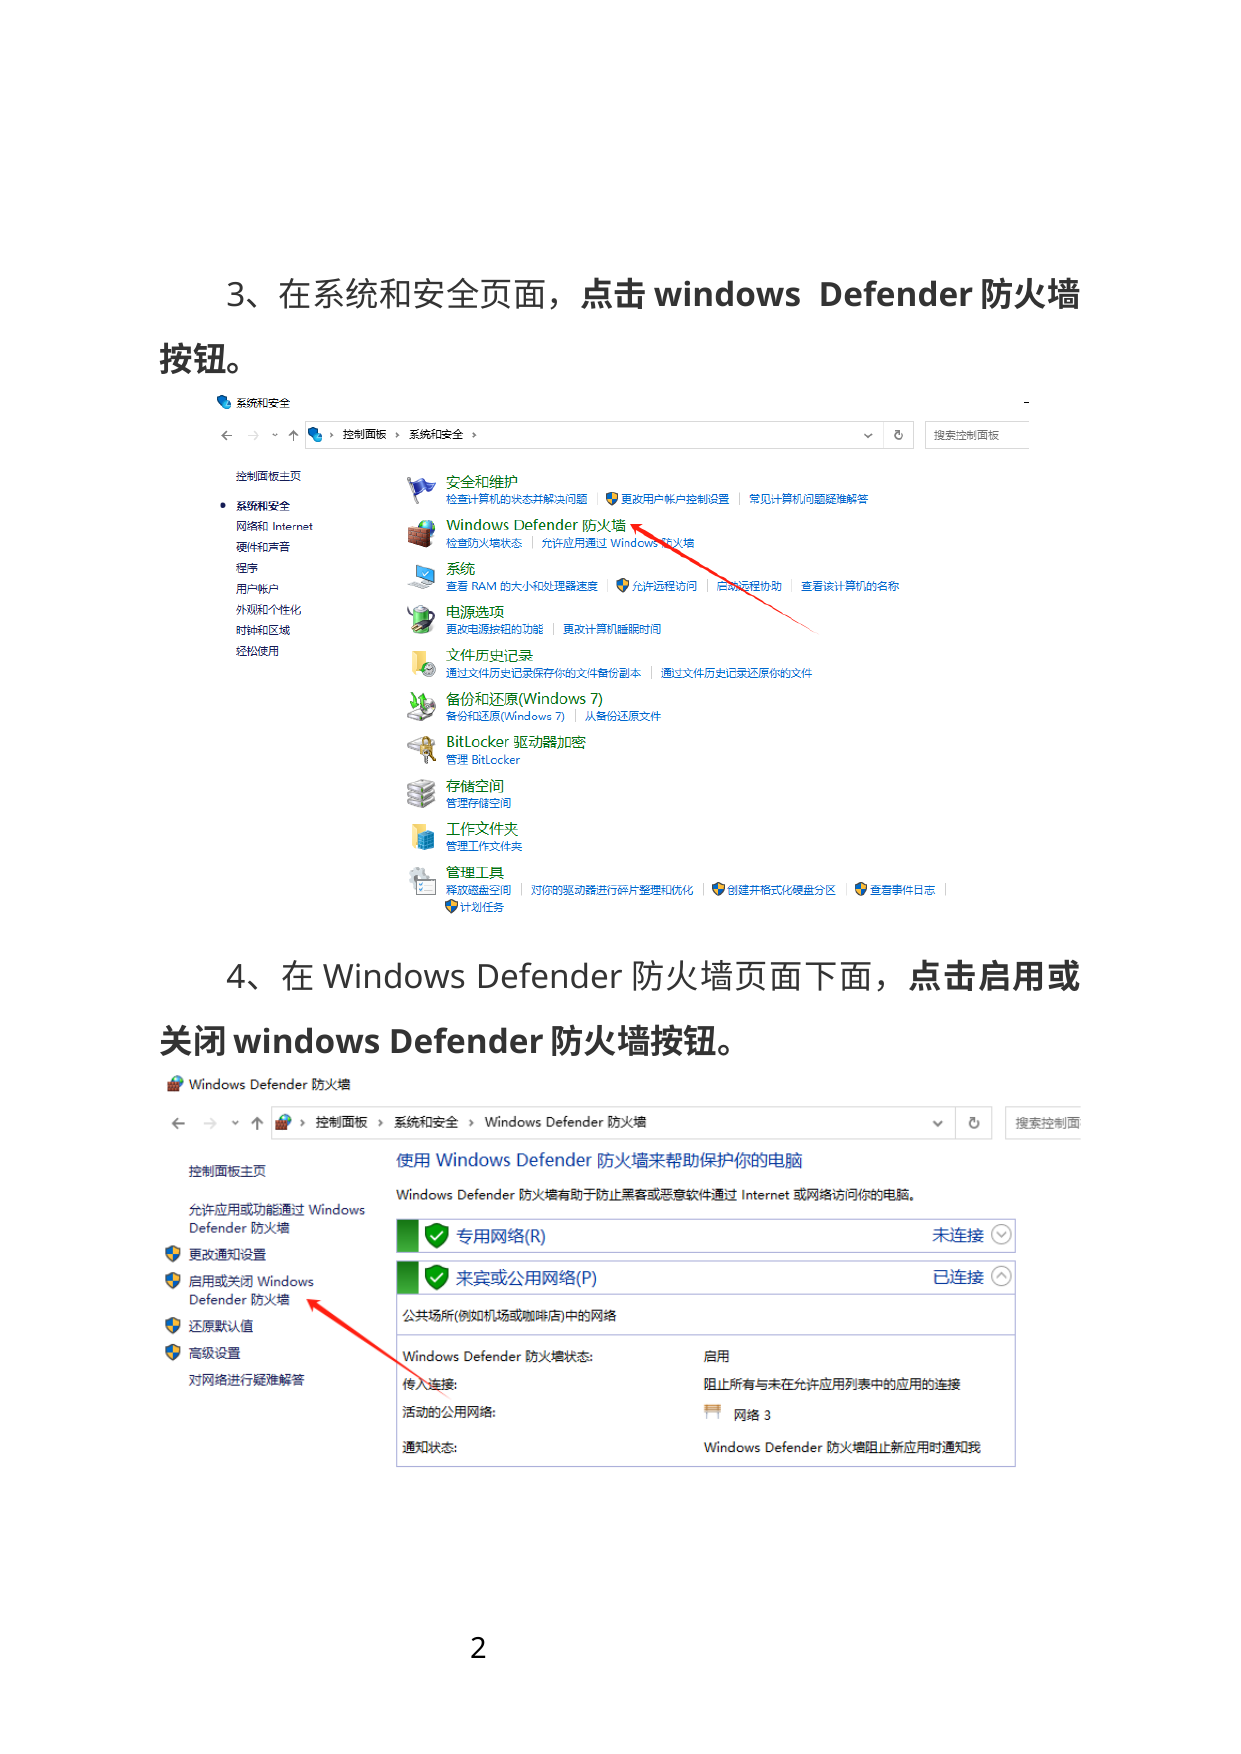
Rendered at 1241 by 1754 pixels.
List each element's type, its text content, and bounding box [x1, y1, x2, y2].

picture [211, 389, 1029, 928]
text 4、在Windows Defender防火墙页面下面，点击启用或关闭windows Defender防火墙按钮。 [159, 942, 1081, 1072]
text 3、在系统和安全页面，点击windows Defender防火墙按钮。 [159, 259, 1081, 389]
picture [159, 1072, 1081, 1496]
